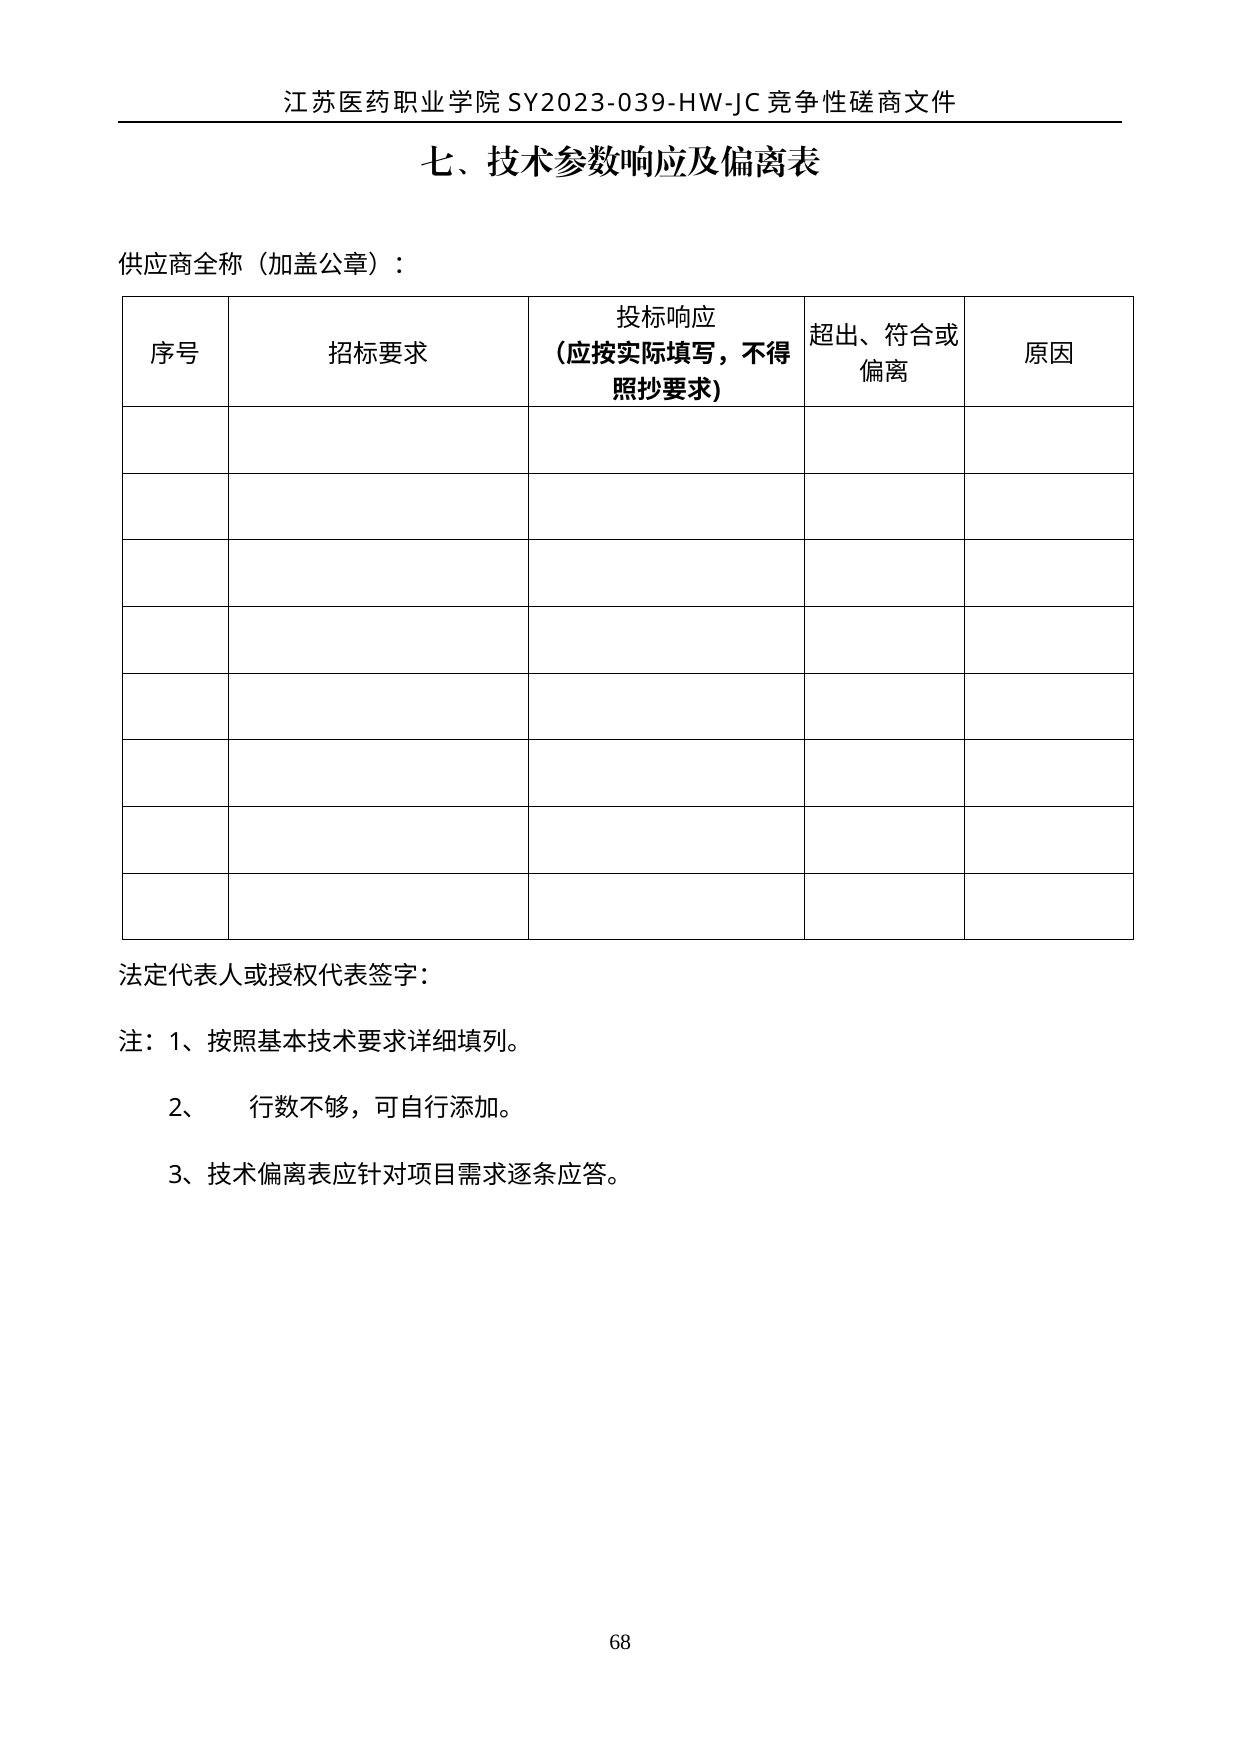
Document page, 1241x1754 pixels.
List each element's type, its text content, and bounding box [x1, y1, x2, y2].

table_cell [123, 474, 228, 539]
table_cell [805, 474, 964, 539]
table_cell [529, 407, 804, 473]
table_cell [229, 807, 528, 873]
table_header 超出、符合或偏离 [805, 297, 964, 406]
table_cell [805, 674, 964, 739]
table_header 原因 [965, 297, 1133, 406]
table_cell [229, 540, 528, 606]
table_cell [229, 407, 528, 473]
table_cell [805, 607, 964, 673]
table_cell [529, 740, 804, 806]
table_cell [805, 407, 964, 473]
table_cell [529, 607, 804, 673]
table_cell [123, 874, 228, 939]
table_cell [229, 474, 528, 539]
table_header 招标要求 [229, 297, 528, 406]
table_cell [965, 607, 1133, 673]
table_cell [229, 674, 528, 739]
table_cell [529, 540, 804, 606]
table_cell [965, 540, 1133, 606]
table_cell [529, 674, 804, 739]
table_cell [965, 674, 1133, 739]
text 注：1、按照基本技术要求详细填列。 [118, 1007, 1122, 1073]
table_cell [965, 740, 1133, 806]
table_cell [805, 740, 964, 806]
table_cell [123, 607, 228, 673]
table_cell [805, 807, 964, 873]
table_cell [529, 807, 804, 873]
table_cell [965, 874, 1133, 939]
table_cell [529, 874, 804, 939]
table_cell [965, 807, 1133, 873]
list 行数不够，可自行添加。 [168, 1073, 1122, 1139]
table_cell [805, 874, 964, 939]
table_header 投标响应 （应按实际填写，不得 照抄要求) [529, 297, 804, 406]
table_cell [229, 874, 528, 939]
table_cell [529, 474, 804, 539]
table_cell [123, 407, 228, 473]
table_cell [123, 807, 228, 873]
table_cell [965, 474, 1133, 539]
text 供应商全称（加盖公章）： [118, 230, 1122, 296]
table_cell [123, 540, 228, 606]
table_cell [123, 740, 228, 806]
table_cell [805, 540, 964, 606]
table_cell [229, 740, 528, 806]
table_cell [965, 407, 1133, 473]
table_header 序号 [123, 297, 228, 406]
table_cell [123, 674, 228, 739]
text 法定代表人或授权代表签字： [118, 940, 1122, 1007]
text 3、技术偏离表应针对项目需求逐条应答。 [118, 1139, 1122, 1205]
table_cell [229, 607, 528, 673]
text 七、技术参数响应及偏离表 [118, 131, 1122, 197]
